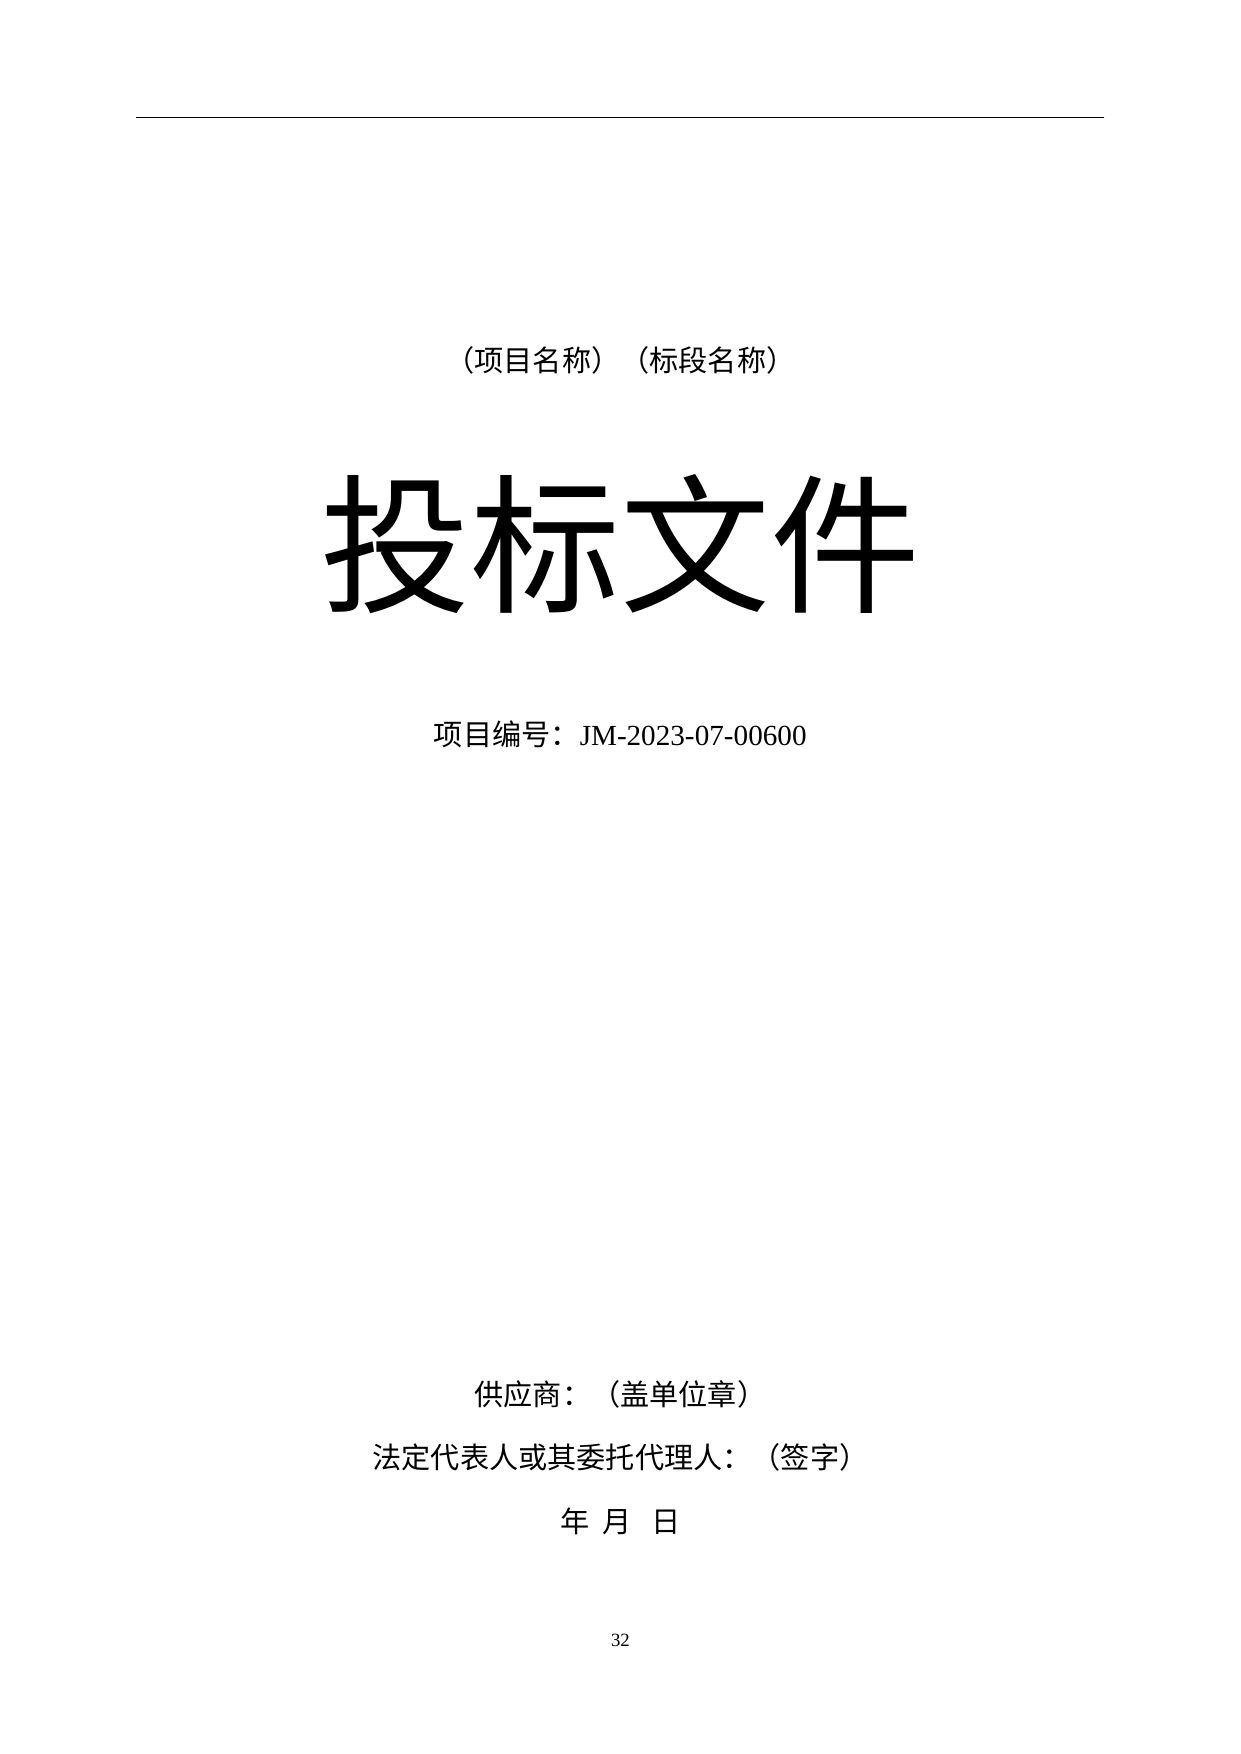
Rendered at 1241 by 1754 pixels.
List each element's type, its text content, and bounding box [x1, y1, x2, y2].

text 项目编号：JM-2023-07-00600 [136, 712, 1104, 754]
text 投标文件 [136, 427, 1104, 645]
text 供应商：（盖单位章） [136, 1372, 1104, 1414]
text 年 月 日 [136, 1498, 1104, 1541]
text （项目名称）（标段名称） [136, 337, 1104, 379]
text 法定代表人或其委托代理人：（签字） [136, 1435, 1104, 1477]
